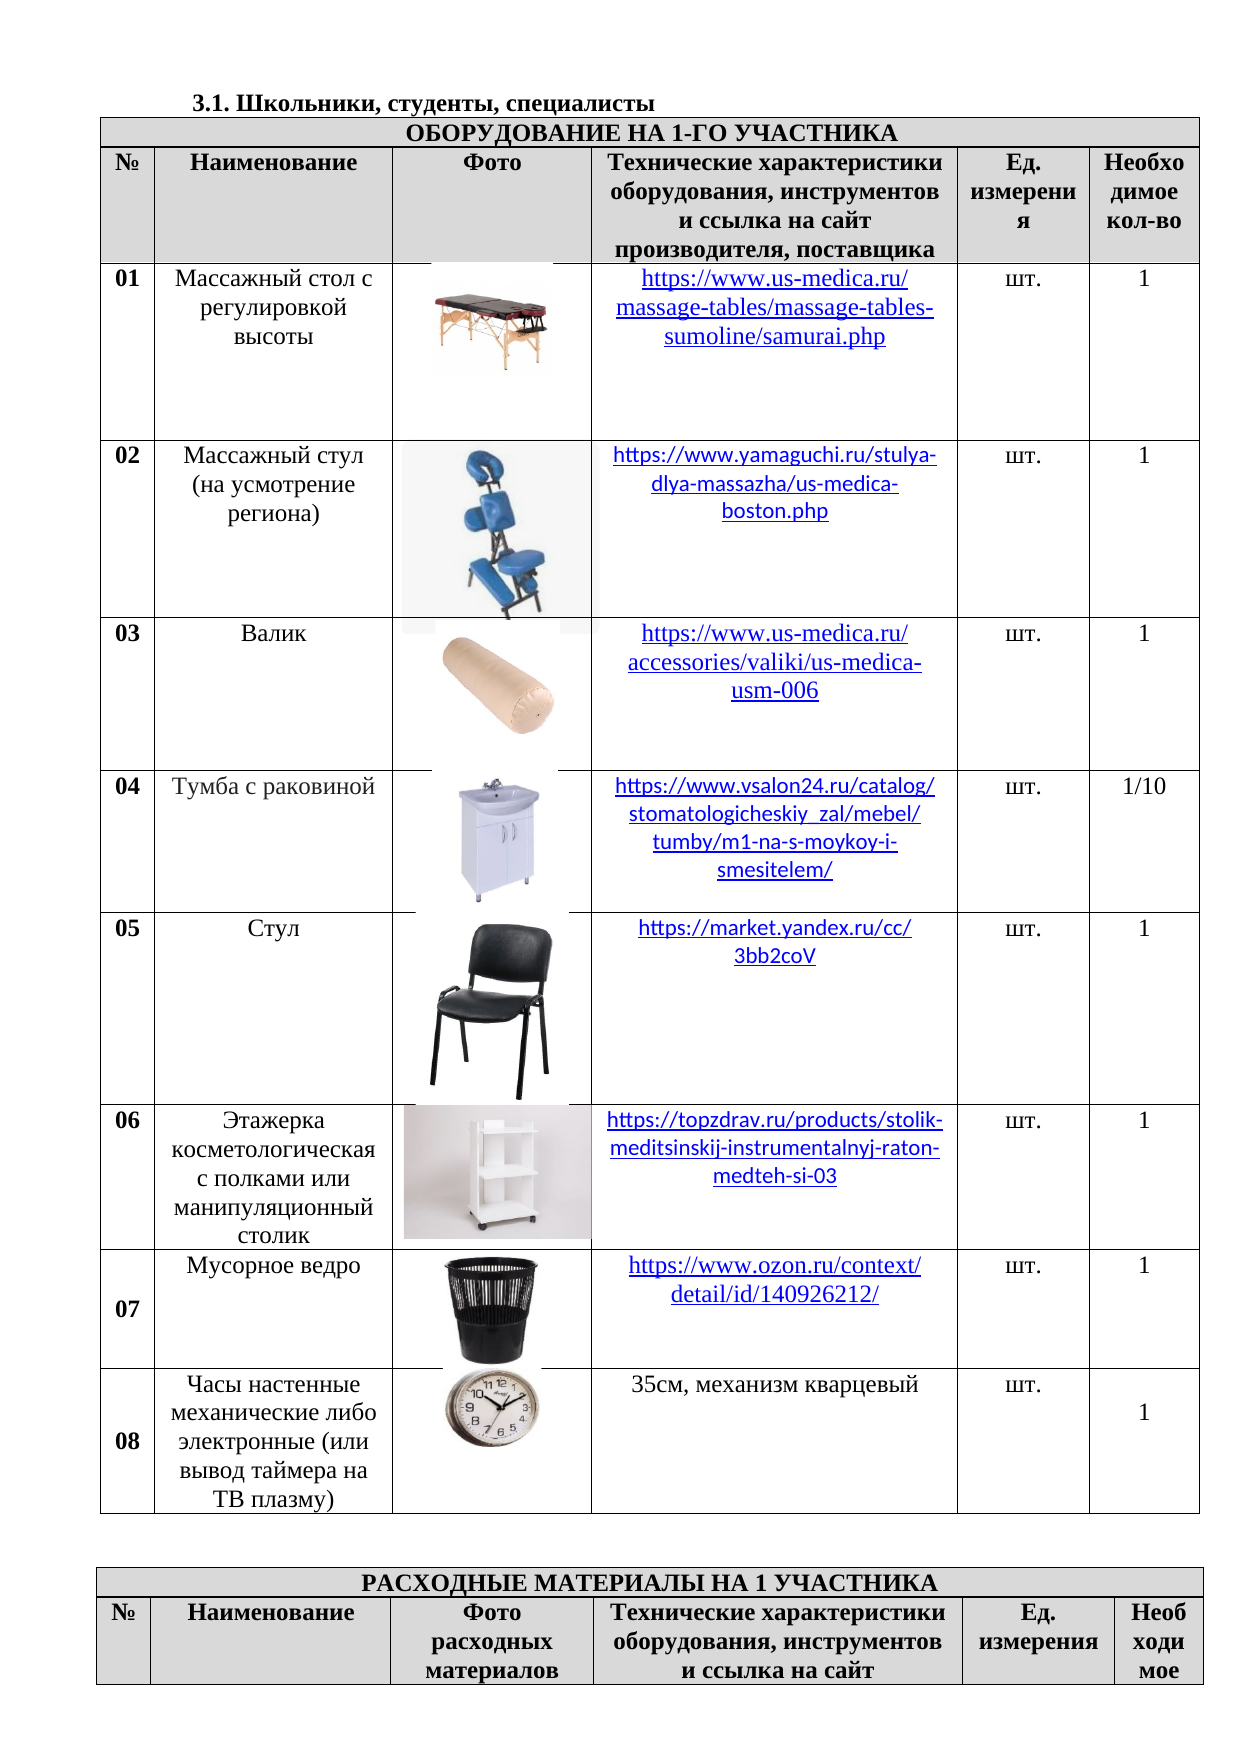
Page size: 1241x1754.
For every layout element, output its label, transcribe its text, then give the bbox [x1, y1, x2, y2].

table_cell шт. [958, 1250, 1089, 1368]
table_cell [393, 1105, 591, 1249]
table_cell 35см, механизм кварцевый [592, 1369, 957, 1512]
table_cell Массажный стул (на усмотрение региона) [155, 441, 392, 617]
table_cell 1 [1090, 441, 1199, 617]
table_cell шт. [958, 264, 1089, 439]
table_cell 1/10 [1090, 771, 1199, 912]
table_cell [393, 441, 591, 617]
table_cell 08 [101, 1369, 154, 1512]
table_header ОБОРУДОВАНИЕ НА 1-ГО УЧАСТНИКА [101, 118, 1199, 146]
table_cell Наименование [151, 1598, 390, 1684]
table_cell Массажный стол с регулировкой высоты [155, 264, 392, 439]
picture [433, 1250, 551, 1447]
table_cell шт. [958, 913, 1089, 1104]
table_cell [393, 1369, 591, 1512]
table_cell https://www.us-medica.ru/massage-tables/massage-tables-sumoline/samurai.php [592, 264, 957, 439]
table_cell шт. [958, 1369, 1089, 1512]
picture [432, 770, 558, 910]
table_cell https://www.us-medica.ru/accessories/valiki/us-medica-usm-006 [592, 618, 957, 770]
table_cell Ед. измерения [963, 1598, 1114, 1684]
picture [431, 263, 554, 393]
table_cell [393, 618, 591, 770]
table_cell Наименование [155, 148, 392, 262]
table_cell 1 [1090, 1250, 1199, 1368]
table_cell [393, 913, 415, 1104]
table_cell 07 [101, 1250, 154, 1368]
table_cell 03 [101, 618, 154, 770]
table_cell шт. [958, 771, 1089, 912]
table_cell 01 [101, 264, 154, 439]
table_cell https://topzdrav.ru/produсts/stolik-meditsinskij-instrumentalnyj-raton-medteh-si-03 [592, 1105, 957, 1249]
table_cell https://www.vsalon24.ru/catalog/stomatologicheskiy_zal/mebel/tumby/m1-na-s-moykoy-i-smesitelem/ [592, 771, 957, 912]
picture [403, 912, 592, 1239]
table_cell шт. [958, 441, 1089, 617]
table_cell шт. [958, 618, 1089, 770]
table_cell 1 [1090, 1105, 1199, 1249]
table_cell Необходимое кол-во [1090, 148, 1199, 262]
table_header РАСХОДНЫЕ МАТЕРИАЛЫ НА 1 УЧАСТНИКА [97, 1568, 1203, 1596]
table_cell 1 [1090, 618, 1199, 770]
table_cell 05 [101, 913, 154, 1104]
table_cell Стул [155, 913, 392, 1104]
table_cell https://market.yandex.ru/cc/3bb2coV [592, 913, 957, 1104]
table_cell Ед. измерения [958, 148, 1089, 262]
picture [435, 620, 561, 753]
table_cell Мусорное ведро [155, 1250, 392, 1368]
table_cell 04 [101, 771, 154, 912]
table_cell шт. [958, 1105, 1089, 1249]
table_cell Технические характеристики оборудования, инструментов и ссылка на сайт производителя, поставщика [592, 148, 957, 262]
table_cell Валик [155, 618, 392, 770]
table_cell https://www.yamaguchi.ru/stulya-dlya-massazha/us-medica-boston.php [592, 441, 957, 617]
table_cell 06 [101, 1105, 154, 1249]
table_cell 1 [1090, 264, 1199, 439]
table_cell [393, 771, 591, 912]
table_cell № [101, 148, 154, 262]
table_cell https://www.ozon.ru/context/detail/id/140926212/ [592, 1250, 957, 1368]
table_cell 02 [101, 441, 154, 617]
table_cell Часы настенные механические либо электронные (или вывод таймера на ТВ плазму) [155, 1369, 392, 1512]
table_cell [391, 1598, 593, 1684]
table_cell 1 [1090, 913, 1199, 1104]
table_cell Фото [393, 148, 591, 262]
table_cell [569, 913, 591, 1104]
table_cell Тумба с раковиной [155, 771, 392, 912]
table_cell Этажерка косметологическая с полками или манипуляционный столик [155, 1105, 392, 1249]
table_cell 1 [1090, 1369, 1199, 1512]
table_cell Необходимое кол-во [1115, 1598, 1203, 1684]
table_cell № [97, 1598, 150, 1684]
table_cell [594, 1598, 962, 1684]
text 3.1. Школьники, студенты, специалисты [118, 88, 1181, 117]
table_cell [551, 1250, 591, 1368]
table_cell [393, 264, 591, 439]
table_cell [393, 1250, 433, 1368]
